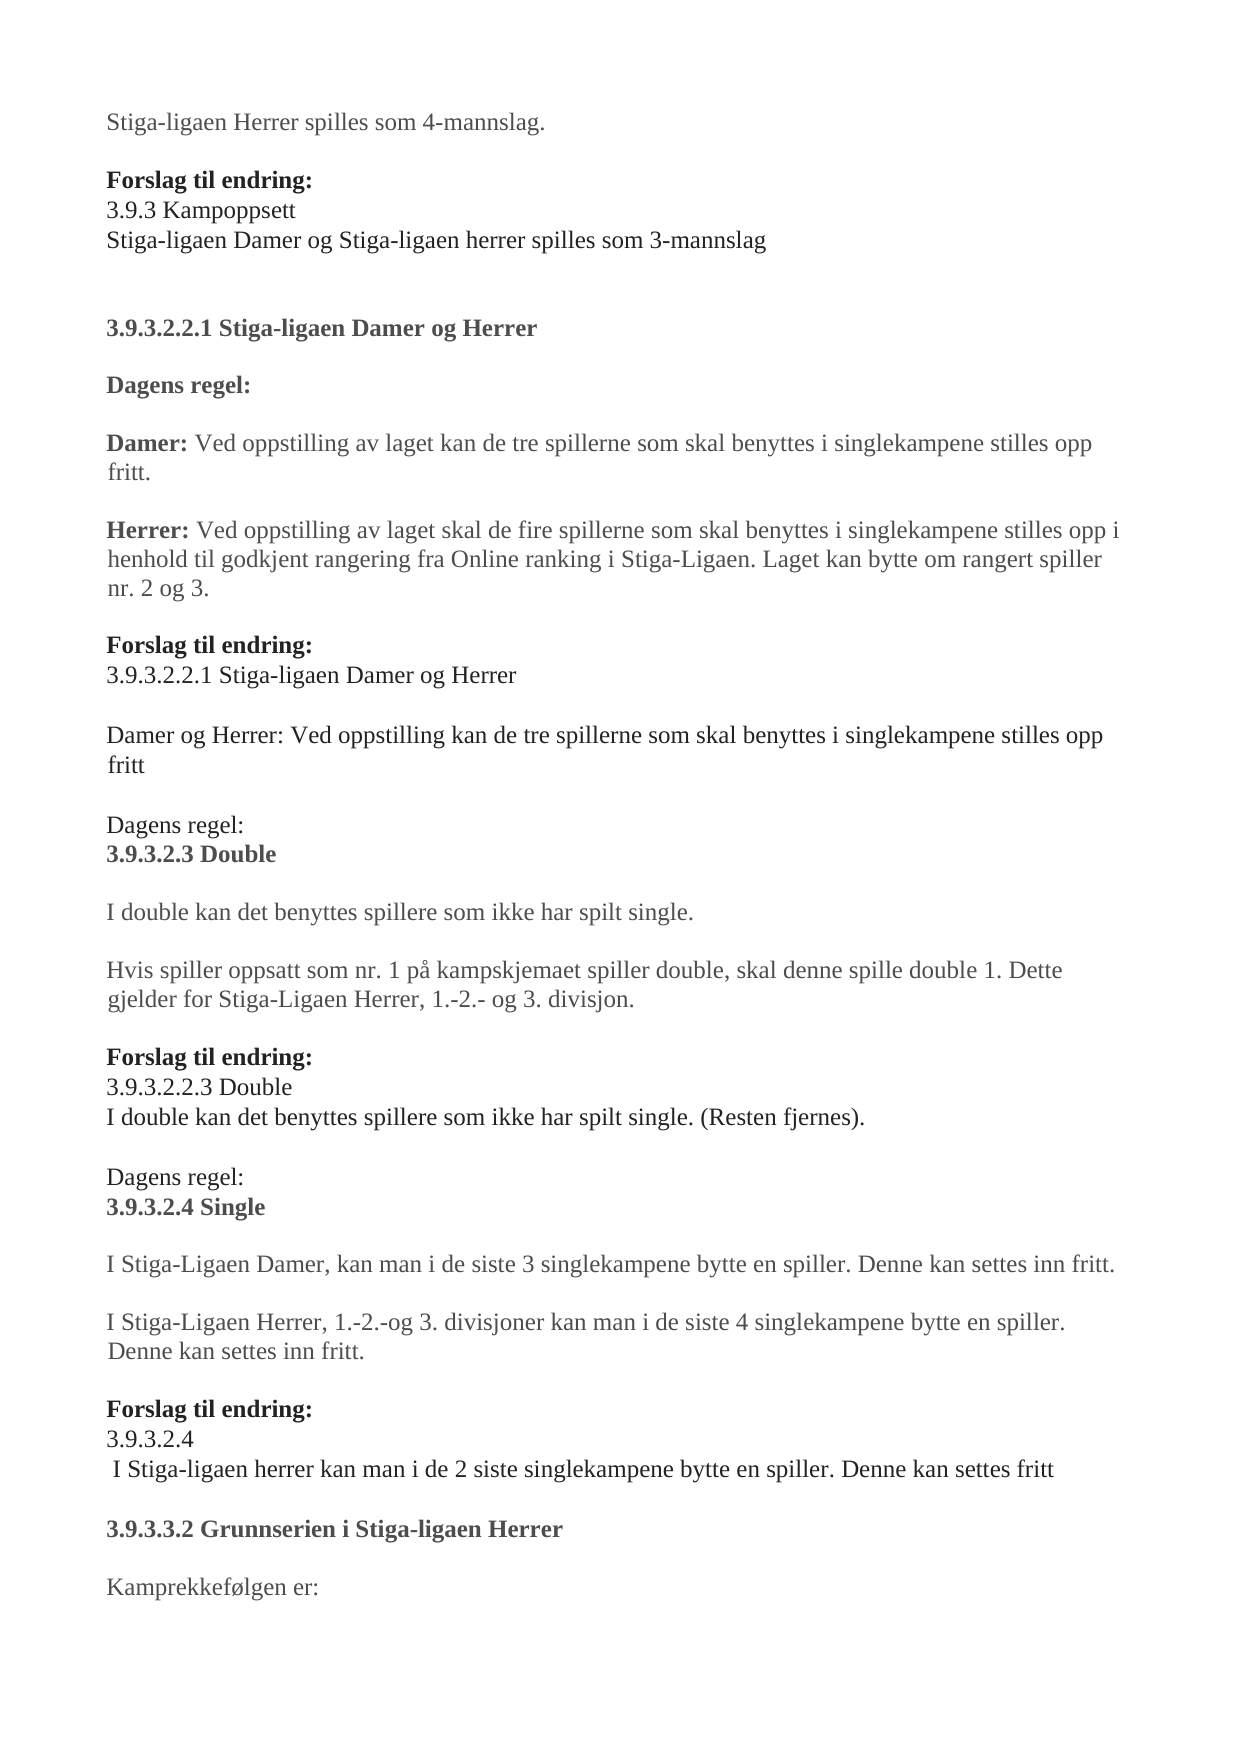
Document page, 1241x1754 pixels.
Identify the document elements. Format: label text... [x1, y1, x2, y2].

text Dagens regel: [106, 1162, 1133, 1190]
text Hvis spiller oppsatt som nr. 1 på kampskjemaet spiller double, skal denne spille double 1. Dette gjelder for Stiga-Ligaen Herrer, 1.-2.- og 3. divisjon. [106, 955, 1133, 1013]
text Forslag til endring: [106, 1394, 1133, 1423]
text 3.9.3 Kampoppsett [106, 195, 1133, 224]
text 3.9.3.2.4 [106, 1424, 1133, 1453]
text Dagens regel: [106, 810, 1133, 838]
text 3.9.3.2.2.3 Double [106, 1072, 1133, 1101]
text 3.9.3.2.2.1 Stiga-ligaen Damer og Herrer [106, 661, 1133, 689]
text 3.9.3.2.4 Single [106, 1192, 1133, 1220]
text Stiga-ligaen Damer og Stiga-ligaen herrer spilles som 3-mannslag [106, 225, 1133, 254]
text Forslag til endring: [106, 165, 1133, 194]
text I Stiga-Ligaen Damer, kan man i de siste 3 singlekampene bytte en spiller. Denne kan settes inn fritt. [106, 1249, 1133, 1278]
text Herrer: Ved oppstilling av laget skal de fire spillerne som skal benyttes i singlekampene stilles opp i henhold til godkjent rangering fra Online ranking i Stiga-Ligaen. Laget kan bytte om rangert spiller nr. 2 og 3. [106, 515, 1133, 601]
text 3.9.3.3.2 Grunnserien i Stiga-ligaen Herrer [106, 1514, 1133, 1542]
text I double kan det benyttes spillere som ikke har spilt single. [106, 897, 1133, 926]
text I Stiga-Ligaen Herrer, 1.-2.-og 3. divisjoner kan man i de siste 4 singlekampene bytte en spiller. Denne kan settes inn fritt. [106, 1307, 1133, 1365]
text Forslag til endring: [106, 631, 1133, 659]
text Stiga-ligaen Herrer spilles som 4-mannslag. [106, 107, 1133, 136]
text 3.9.3.2.2.1 Stiga-ligaen Damer og Herrer [106, 313, 1133, 341]
text I double kan det benyttes spillere som ikke har spilt single. (Resten fjernes). [106, 1102, 1133, 1131]
text I Stiga-ligaen herrer kan man i de 2 siste singlekampene bytte en spiller. Denne kan settes fritt [106, 1454, 1133, 1483]
text Dagens regel: [106, 371, 1133, 399]
text 3.9.3.2.3 Double [106, 839, 1133, 868]
text Forslag til endring: [106, 1042, 1133, 1071]
text Kamprekkefølgen er: [106, 1572, 1133, 1600]
text Damer: Ved oppstilling av laget kan de tre spillerne som skal benyttes i singlekampene stilles opp fritt. [106, 428, 1133, 486]
text Damer og Herrer: Ved oppstilling kan de tre spillerne som skal benyttes i singlekampene stilles opp fritt [106, 720, 1133, 779]
